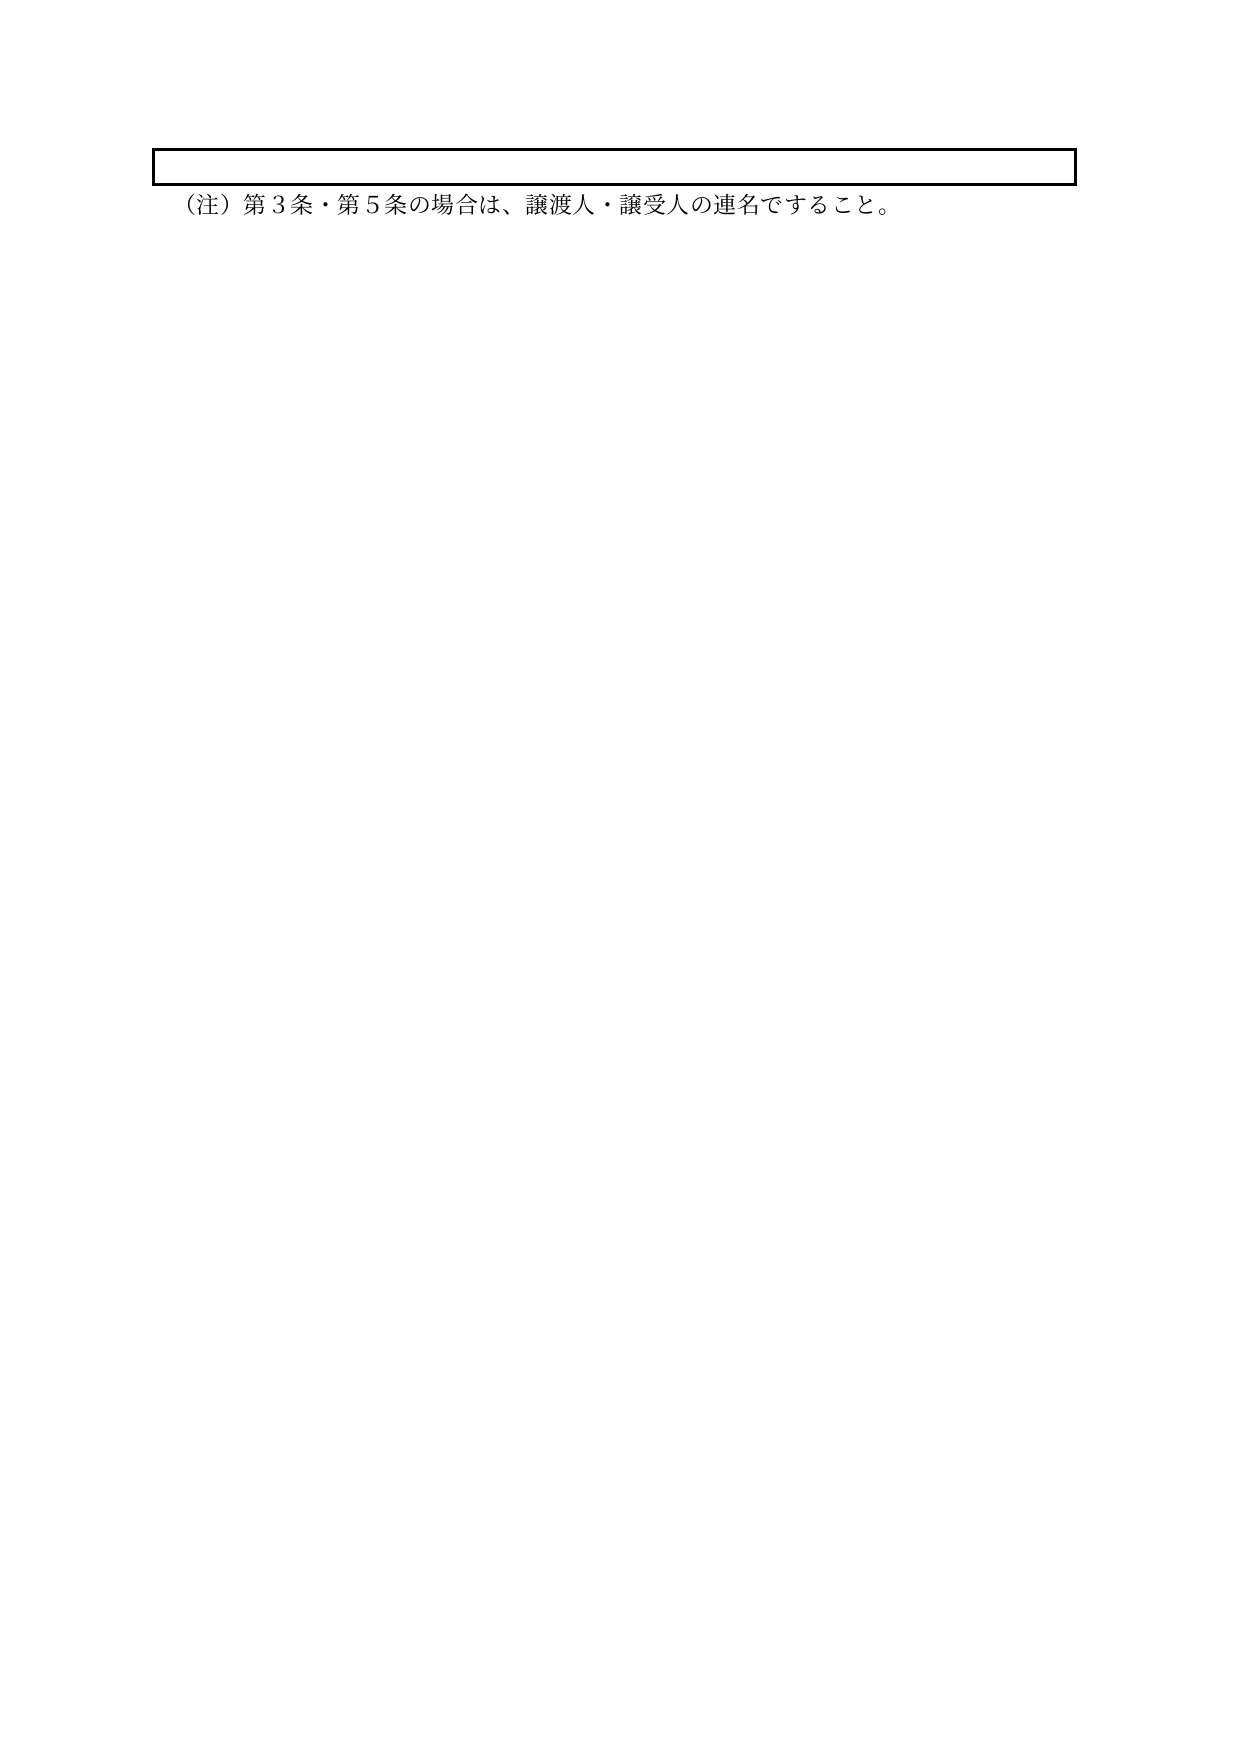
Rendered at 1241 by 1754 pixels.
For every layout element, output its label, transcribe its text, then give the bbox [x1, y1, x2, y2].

text （注）第３条・第５条の場合は、譲渡人・譲受人の連名ですること。 [149, 186, 1091, 220]
table_cell [155, 151, 1074, 183]
